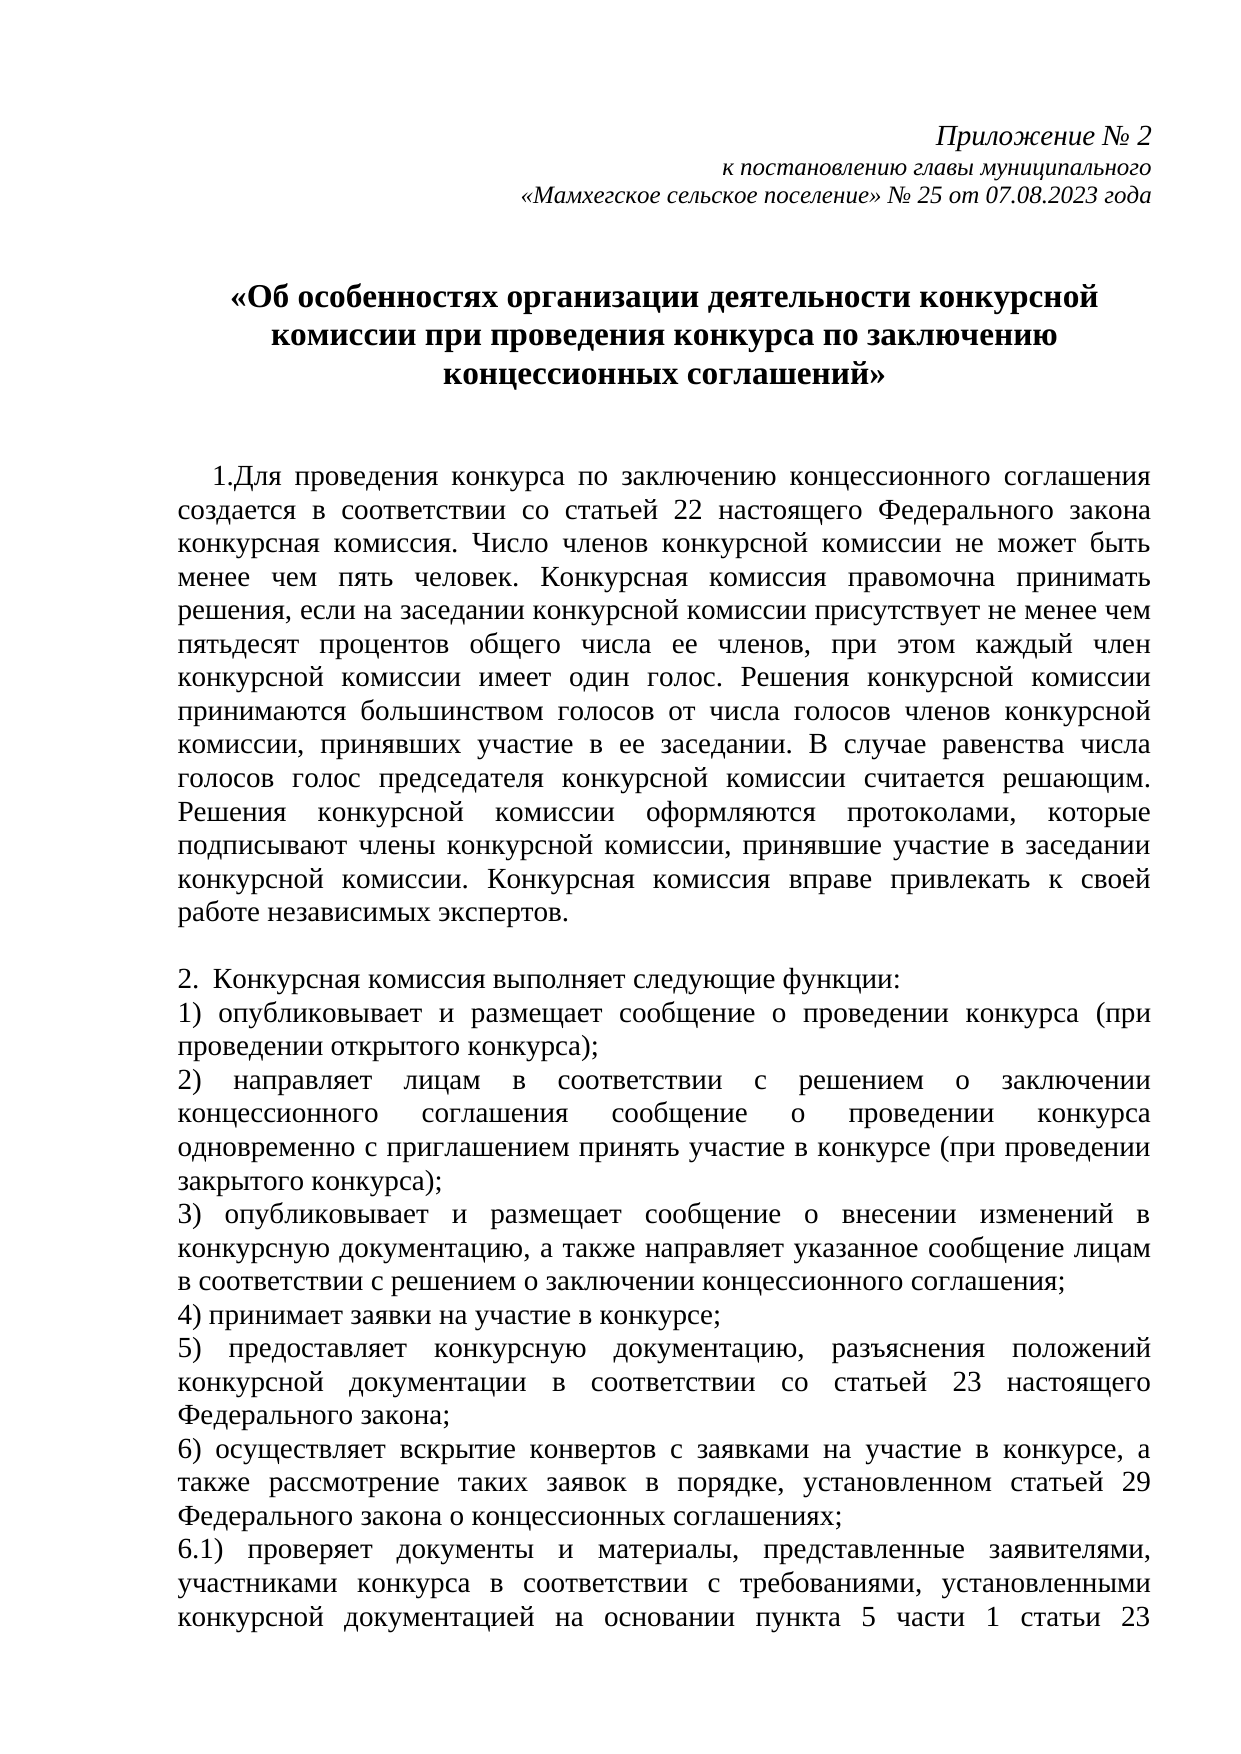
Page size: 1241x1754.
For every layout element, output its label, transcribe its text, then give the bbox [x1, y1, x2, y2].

text к постановлению главы муниципального [177, 152, 1152, 180]
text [177, 1532, 1152, 1632]
text 2) направляет лицам в соответствии с решением о заключении концессионного соглашения сообщение о проведении конкурса одновременно с приглашением принять участие в конкурсе (при проведении закрытого конкурса); [177, 1062, 1152, 1196]
text 4) принимает заявки на участие в конкурсе; [177, 1297, 1152, 1330]
text Приложение № 2 [177, 118, 1152, 152]
text 5) предоставляет конкурсную документацию, разъяснения положений конкурсной документации в соответствии со статьей 23 настоящего Федерального закона; [177, 1330, 1152, 1431]
text «Об особенностях организации деятельности конкурсной комиссии при проведения конкурса по заключению концессионных соглашений» [177, 276, 1152, 391]
text 6) осуществляет вскрытие конвертов с заявками на участие в конкурсе, а также рассмотрение таких заявок в порядке, установленном статьей 29 Федерального закона о концессионных соглашениях; [177, 1431, 1152, 1532]
text 2. Конкурсная комиссия выполняет следующие функции: [177, 961, 1152, 995]
text 1.Для проведения конкурса по заключению концессионного соглашения создается в соответствии со статьей 22 настоящего Федерального закона конкурсная комиссия. Число членов конкурсной комиссии не может быть менее чем пять человек. Конкурсная комиссия правомочна принимать решения, если на заседании конкурсной комиссии присутствует не менее чем пятьдесят процентов общего числа ее членов, при этом каждый член конкурсной комиссии имеет один голос. Решения конкурсной комиссии принимаются большинством голосов от числа голосов членов конкурсной комиссии, принявших участие в ее заседании. В случае равенства числа голосов голос председателя конкурсной комиссии считается решающим. Решения конкурсной комиссии оформляются протоколами, которые подписывают члены конкурсной комиссии, принявшие участие в заседании конкурсной комиссии. Конкурсная комиссия вправе привлекать к своей работе независимых экспертов. [177, 458, 1152, 928]
text 1) опубликовывает и размещает сообщение о проведении конкурса (при проведении открытого конкурса); [177, 995, 1152, 1062]
text «Мамхегское сельское поселение» № 25 от 07.08.2023 года [177, 180, 1152, 209]
text 3) опубликовывает и размещает сообщение о внесении изменений в конкурсную документацию, а также направляет указанное сообщение лицам в соответствии с решением о заключении концессионного соглашения; [177, 1196, 1152, 1297]
